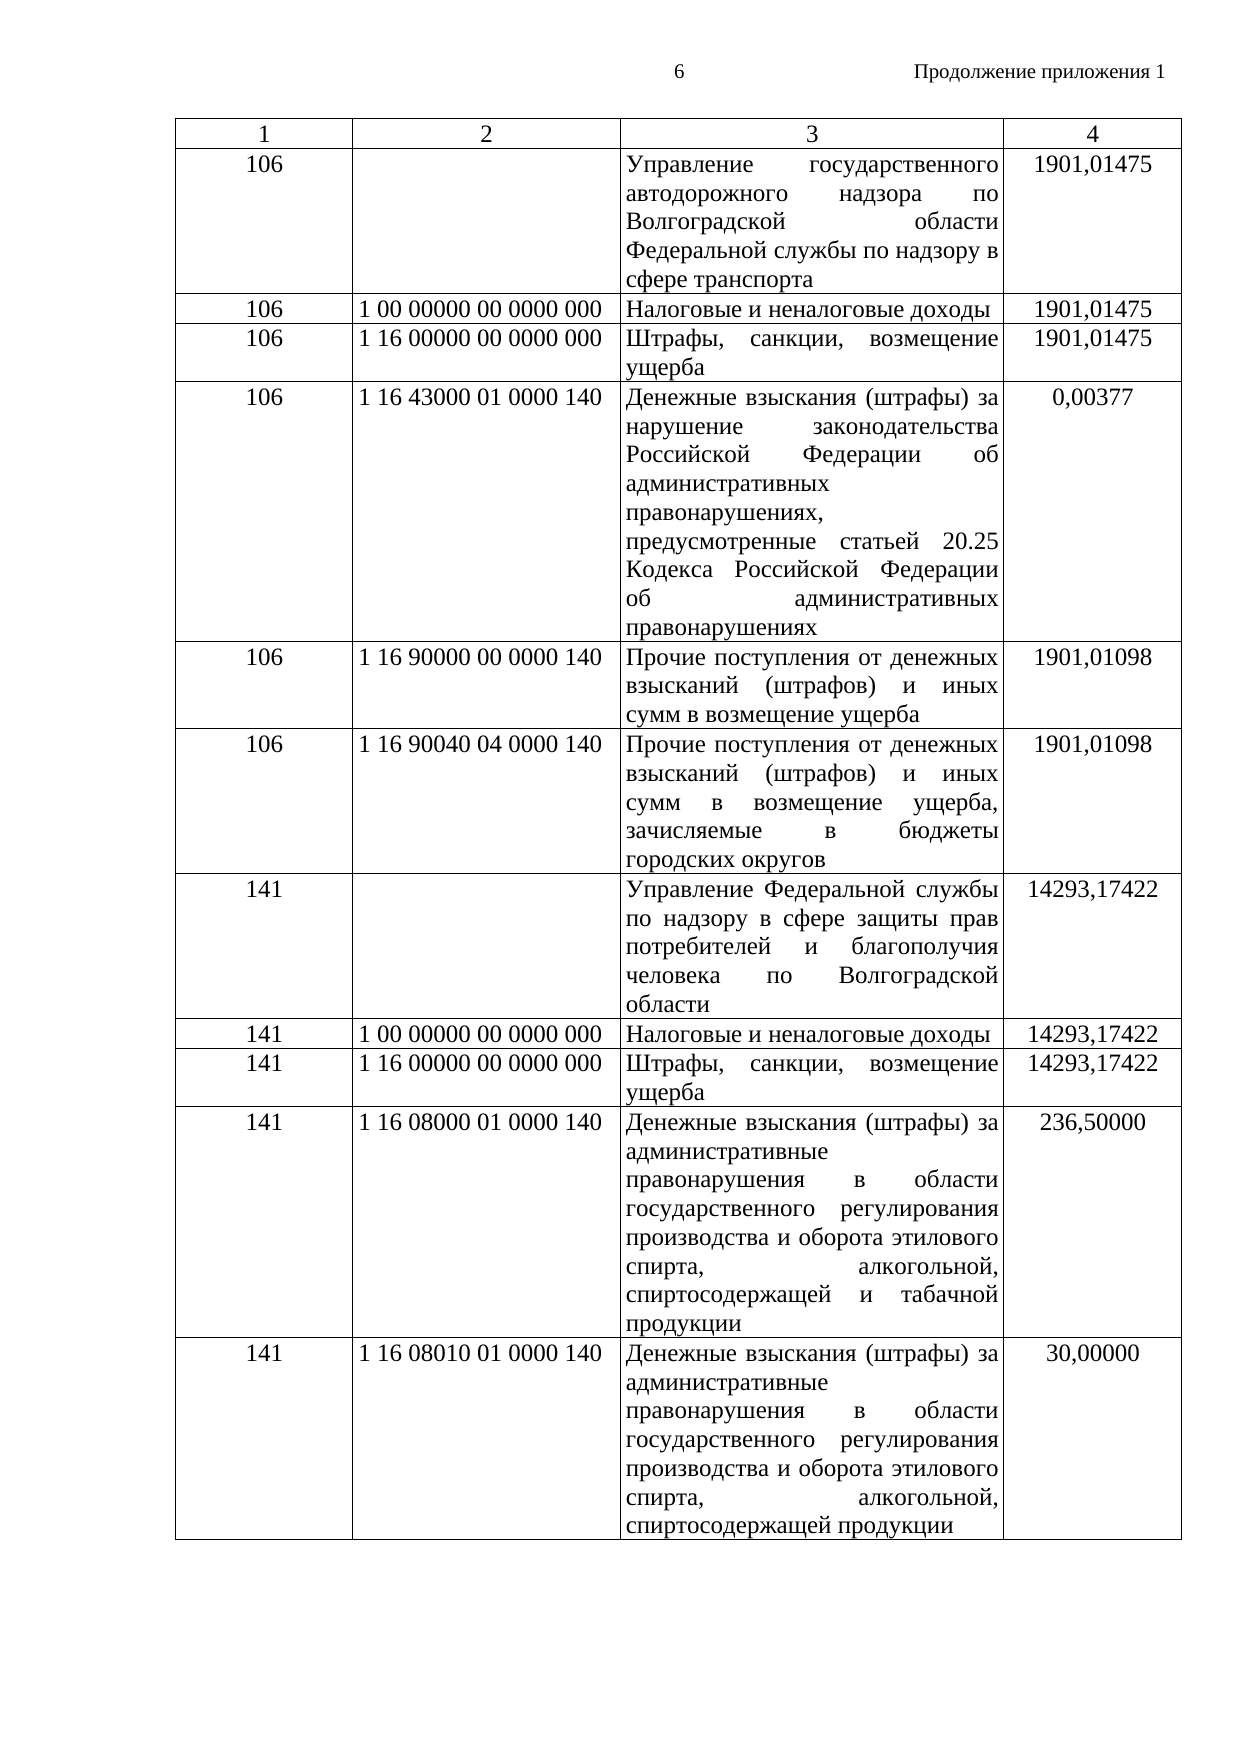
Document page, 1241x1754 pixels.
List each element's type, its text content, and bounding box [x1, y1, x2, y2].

table_cell Управление государственного автодорожного надзора по Волгоградской области Федеральной службы по надзору в сфере транспорта [621, 149, 1003, 293]
table_cell Денежные взыскания (штрафы) за административные правонарушения в области государственного регулирования производства и оборота этилового спирта, алкогольной, спиртосодержащей продукции [621, 1338, 1003, 1539]
table_cell 14293,17422 [1004, 1049, 1181, 1106]
table_cell 14293,17422 [1004, 874, 1181, 1018]
table_cell 106 [176, 382, 352, 641]
table_header 1 [176, 119, 352, 148]
table_cell Налоговые и неналоговые доходы [621, 1019, 1003, 1047]
table_cell 1 16 90040 04 0000 140 [353, 729, 620, 873]
table_cell 1 16 43000 01 0000 140 [353, 382, 620, 641]
table_cell 14293,17422 [1004, 1019, 1181, 1047]
table_cell Штрафы, санкции, возмещение ущерба [621, 324, 1003, 381]
table_cell 1 16 00000 00 0000 000 [353, 1049, 620, 1106]
table_cell 1 16 00000 00 0000 000 [353, 324, 620, 381]
table_cell 236,50000 [1004, 1107, 1181, 1337]
table_cell Прочие поступления от денежных взысканий (штрафов) и иных сумм в возмещение ущерба, зачисляемые в бюджеты городских округов [621, 729, 1003, 873]
table_header 4 [1004, 119, 1181, 148]
table_cell 30,00000 [1004, 1338, 1181, 1539]
table_cell 1901,01475 [1004, 324, 1181, 381]
table_cell 106 [176, 729, 352, 873]
table_cell 141 [176, 1049, 352, 1106]
table_cell 1901,01475 [1004, 294, 1181, 322]
table_cell 106 [176, 149, 352, 293]
table_cell 141 [176, 1019, 352, 1047]
table_cell 106 [176, 294, 352, 322]
table_cell 141 [176, 1338, 352, 1539]
table_cell 141 [176, 874, 352, 1018]
table_cell Штрафы, санкции, возмещение ущерба [621, 1049, 1003, 1106]
table_header 3 [621, 119, 1003, 148]
table_cell Денежные взыскания (штрафы) за нарушение законодательства Российской Федерации об административных правонарушениях, предусмотренные статьей 20.25 Кодекса Российской Федерации об административных правонарушениях [621, 382, 1003, 641]
table_cell [353, 874, 620, 1018]
table_cell 1901,01098 [1004, 729, 1181, 873]
table_cell 1 16 90000 00 0000 140 [353, 642, 620, 728]
table_cell Денежные взыскания (штрафы) за административные правонарушения в области государственного регулирования производства и оборота этилового спирта, алкогольной, спиртосодержащей и табачной продукции [621, 1107, 1003, 1337]
table_cell 0,00377 [1004, 382, 1181, 641]
table_cell 1 00 00000 00 0000 000 [353, 294, 620, 322]
table_cell 106 [176, 324, 352, 381]
table_cell 1901,01475 [1004, 149, 1181, 293]
table_cell 106 [176, 642, 352, 728]
table_cell Управление Федеральной службы по надзору в сфере защиты прав потребителей и благополучия человека по Волгоградской области [621, 874, 1003, 1018]
table_cell 1 16 08000 01 0000 140 [353, 1107, 620, 1337]
table_header 2 [353, 119, 620, 148]
table_cell Налоговые и неналоговые доходы [621, 294, 1003, 322]
table_cell 1 16 08010 01 0000 140 [353, 1338, 620, 1539]
table_cell 1 00 00000 00 0000 000 [353, 1019, 620, 1047]
table_cell [353, 149, 620, 293]
table_cell 141 [176, 1107, 352, 1337]
table_cell Прочие поступления от денежных взысканий (штрафов) и иных сумм в возмещение ущерба [621, 642, 1003, 728]
table_cell 1901,01098 [1004, 642, 1181, 728]
